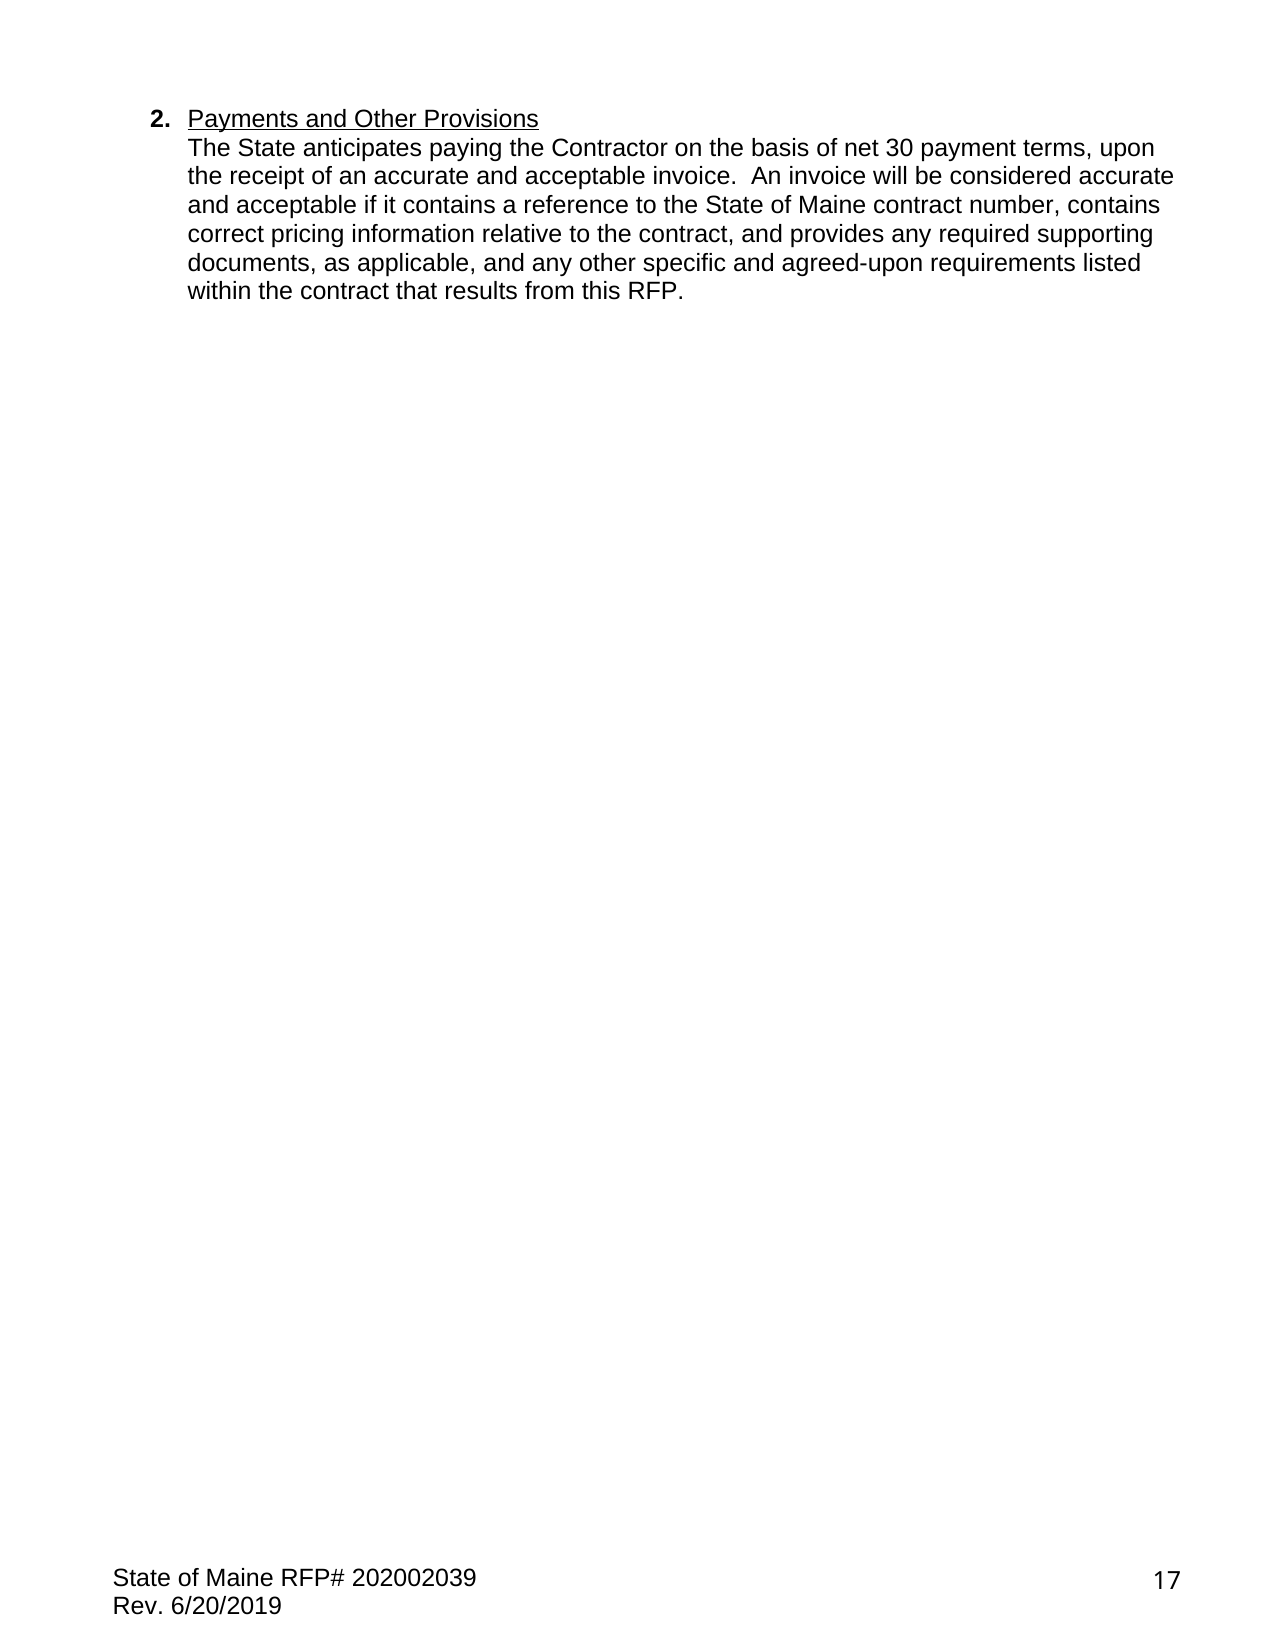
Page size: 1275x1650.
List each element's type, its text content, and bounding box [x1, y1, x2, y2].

text The State anticipates paying the Contractor on the basis of net 30 payment terms, upon the receipt of an accurate and acceptable invoice. An invoice will be considered accurate and acceptable if it contains a reference to the State of Maine contract number, contains correct pricing information relative to the contract, and provides any required supporting documents, as applicable, and any other specific and agreed-upon requirements listed within the contract that results from this RFP. [187, 132, 1181, 305]
text 2. Payments and Other Provisions [150, 104, 1181, 132]
